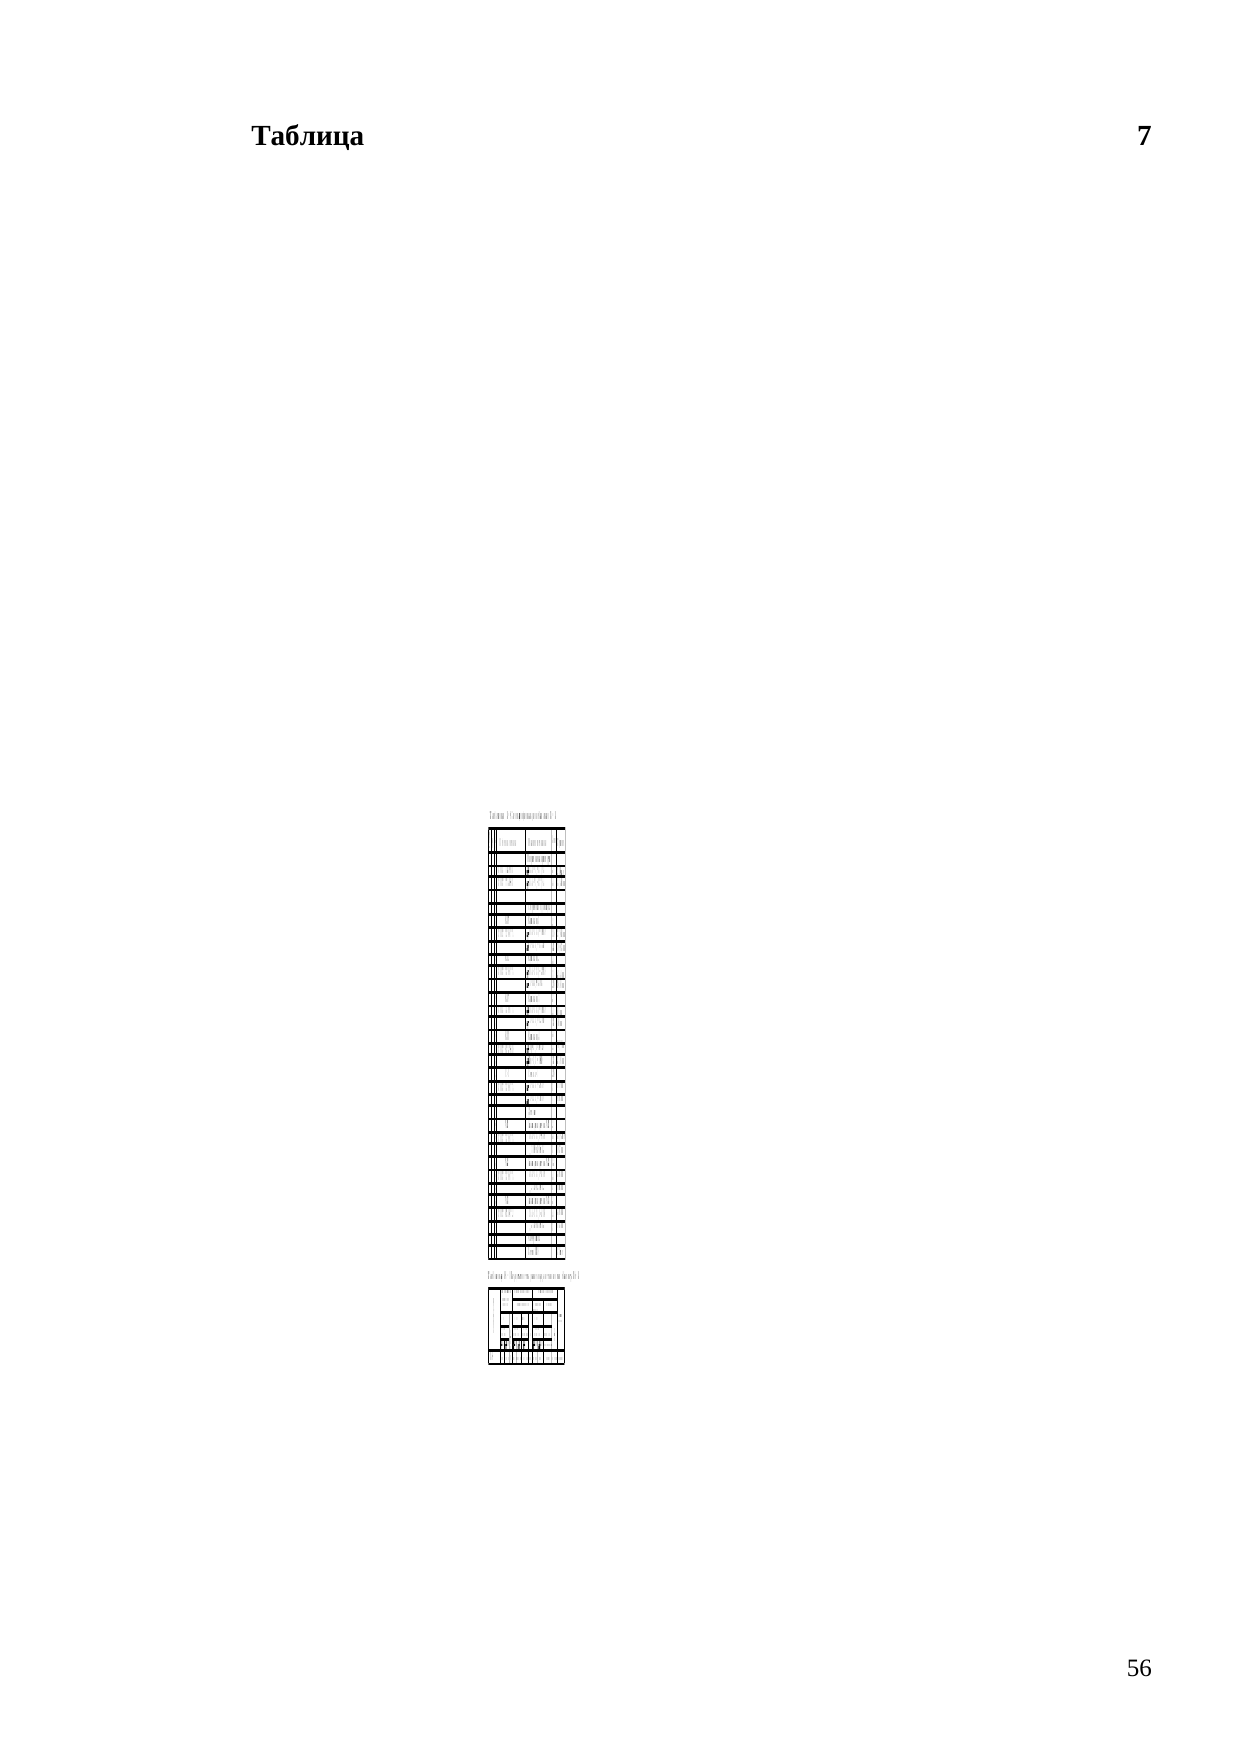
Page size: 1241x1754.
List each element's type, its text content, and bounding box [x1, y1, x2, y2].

text Таблица 7 [177, 118, 1152, 1557]
